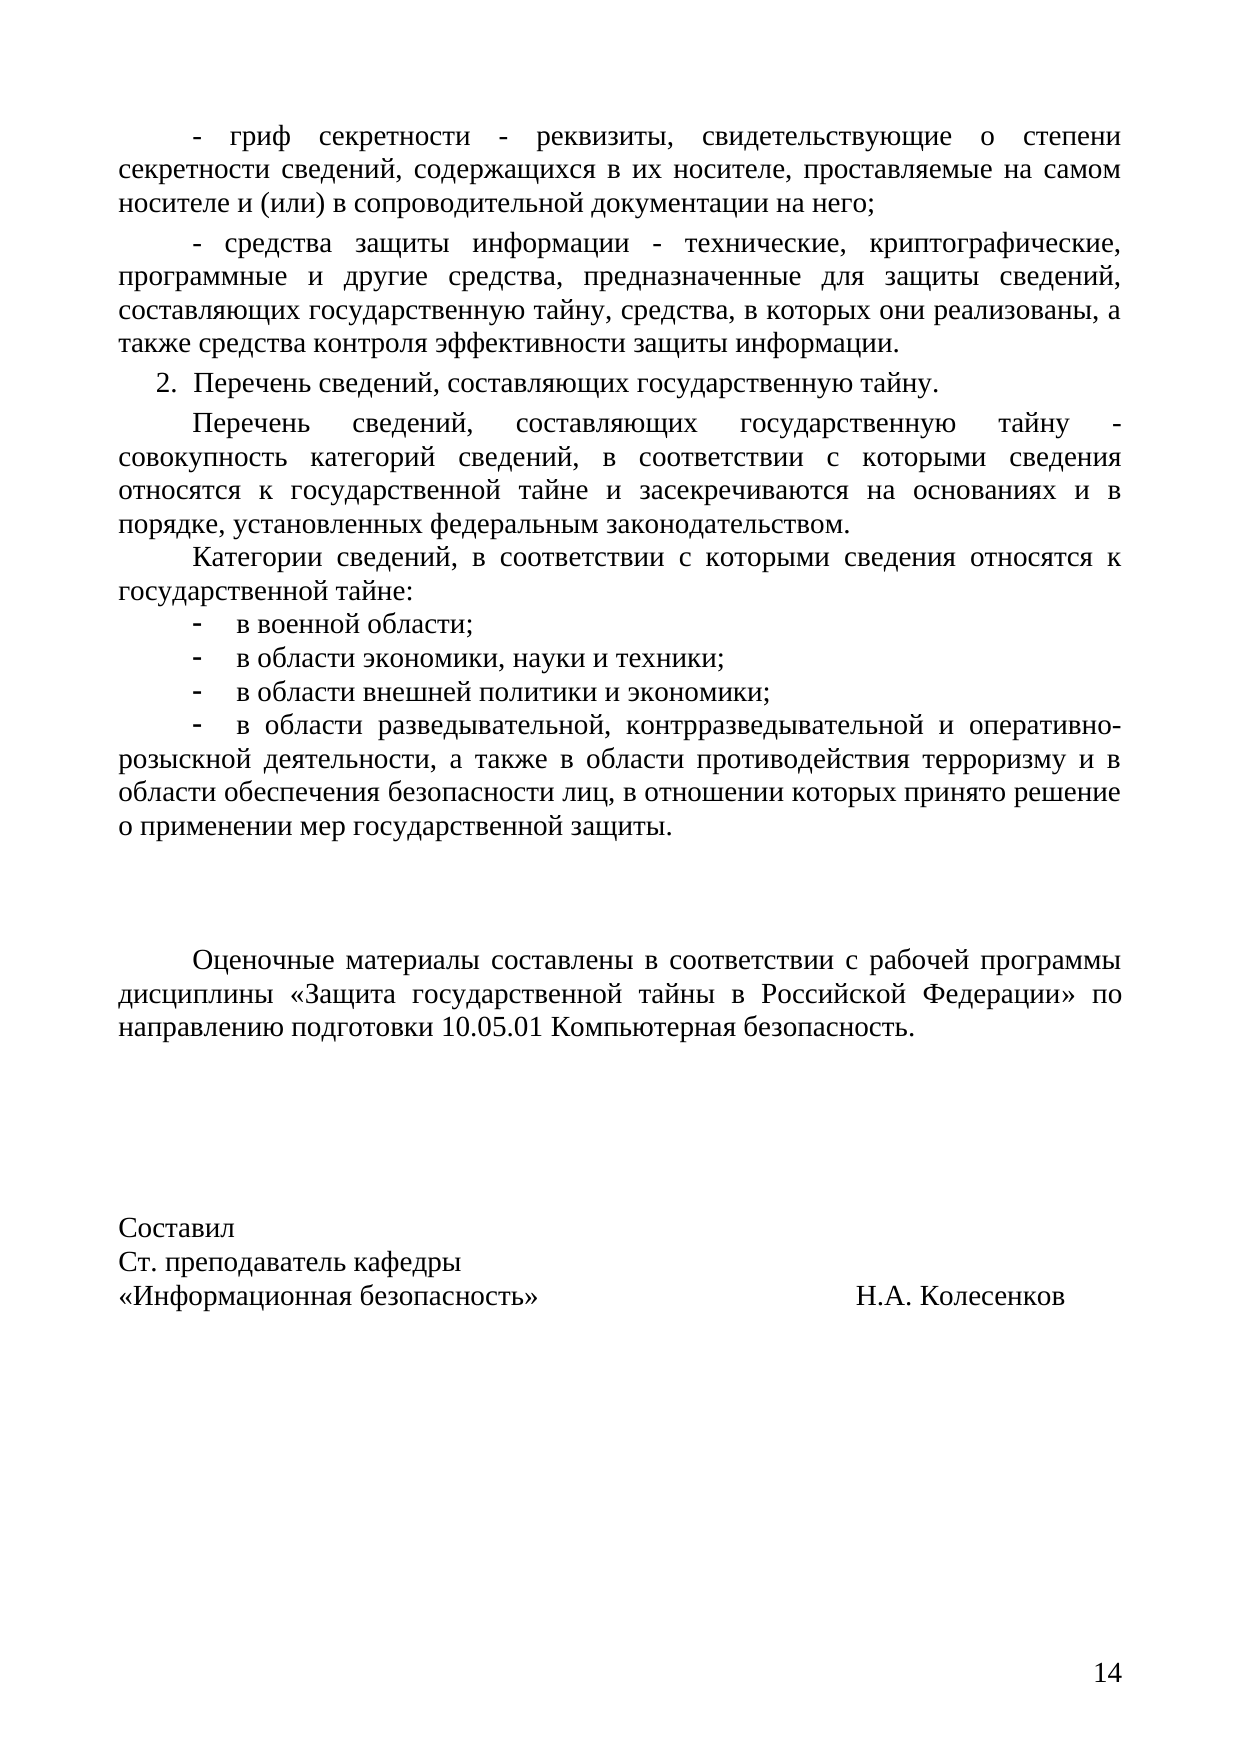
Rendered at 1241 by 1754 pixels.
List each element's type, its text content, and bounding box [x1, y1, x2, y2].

list в области внешней политики и экономики; [118, 674, 1122, 707]
text Перечень сведений, составляющих государственную тайну - совокупность категорий сведений, в соответствии с которыми сведения относятся к государственной тайне и засекречиваются на основаниях и в порядке, установленных федеральным законодательством. [118, 405, 1122, 539]
list Перечень сведений, составляющих государственную тайну. [156, 365, 1122, 399]
text Составил [118, 1211, 1122, 1244]
list в военной области; [118, 606, 1122, 640]
text «Информационная безопасность» Н.А. Колесенков [118, 1278, 1122, 1311]
text - средства защиты информации - технические, криптографические, программные и другие средства, предназначенные для защиты сведений, составляющих государственную тайну, средства, в которых они реализованы, а также средства контроля эффективности защиты информации. [118, 225, 1122, 359]
text Категории сведений, в соответствии с которыми сведения относятся к государственной тайне: [118, 539, 1122, 606]
text - гриф секретности - реквизиты, свидетельствующие о степени секретности сведений, содержащихся в их носителе, проставляемые на самом носителе и (или) в сопроводительной документации на него; [118, 118, 1122, 219]
text Ст. преподаватель кафедры [118, 1244, 1122, 1278]
text Оценочные материалы составлены в соответствии с рабочей программы дисциплины «Защита государственной тайны в Российской Федерации» по направлению подготовки 10.05.01 Компьютерная безопасность. [118, 942, 1122, 1043]
list в области экономики, науки и техники; [118, 640, 1122, 674]
list в области разведывательной, контрразведывательной и оперативно-розыскной деятельности, а также в области противодействия терроризму и в области обеспечения безопасности лиц, в отношении которых принято решение о применении мер государственной защиты. [118, 707, 1122, 842]
